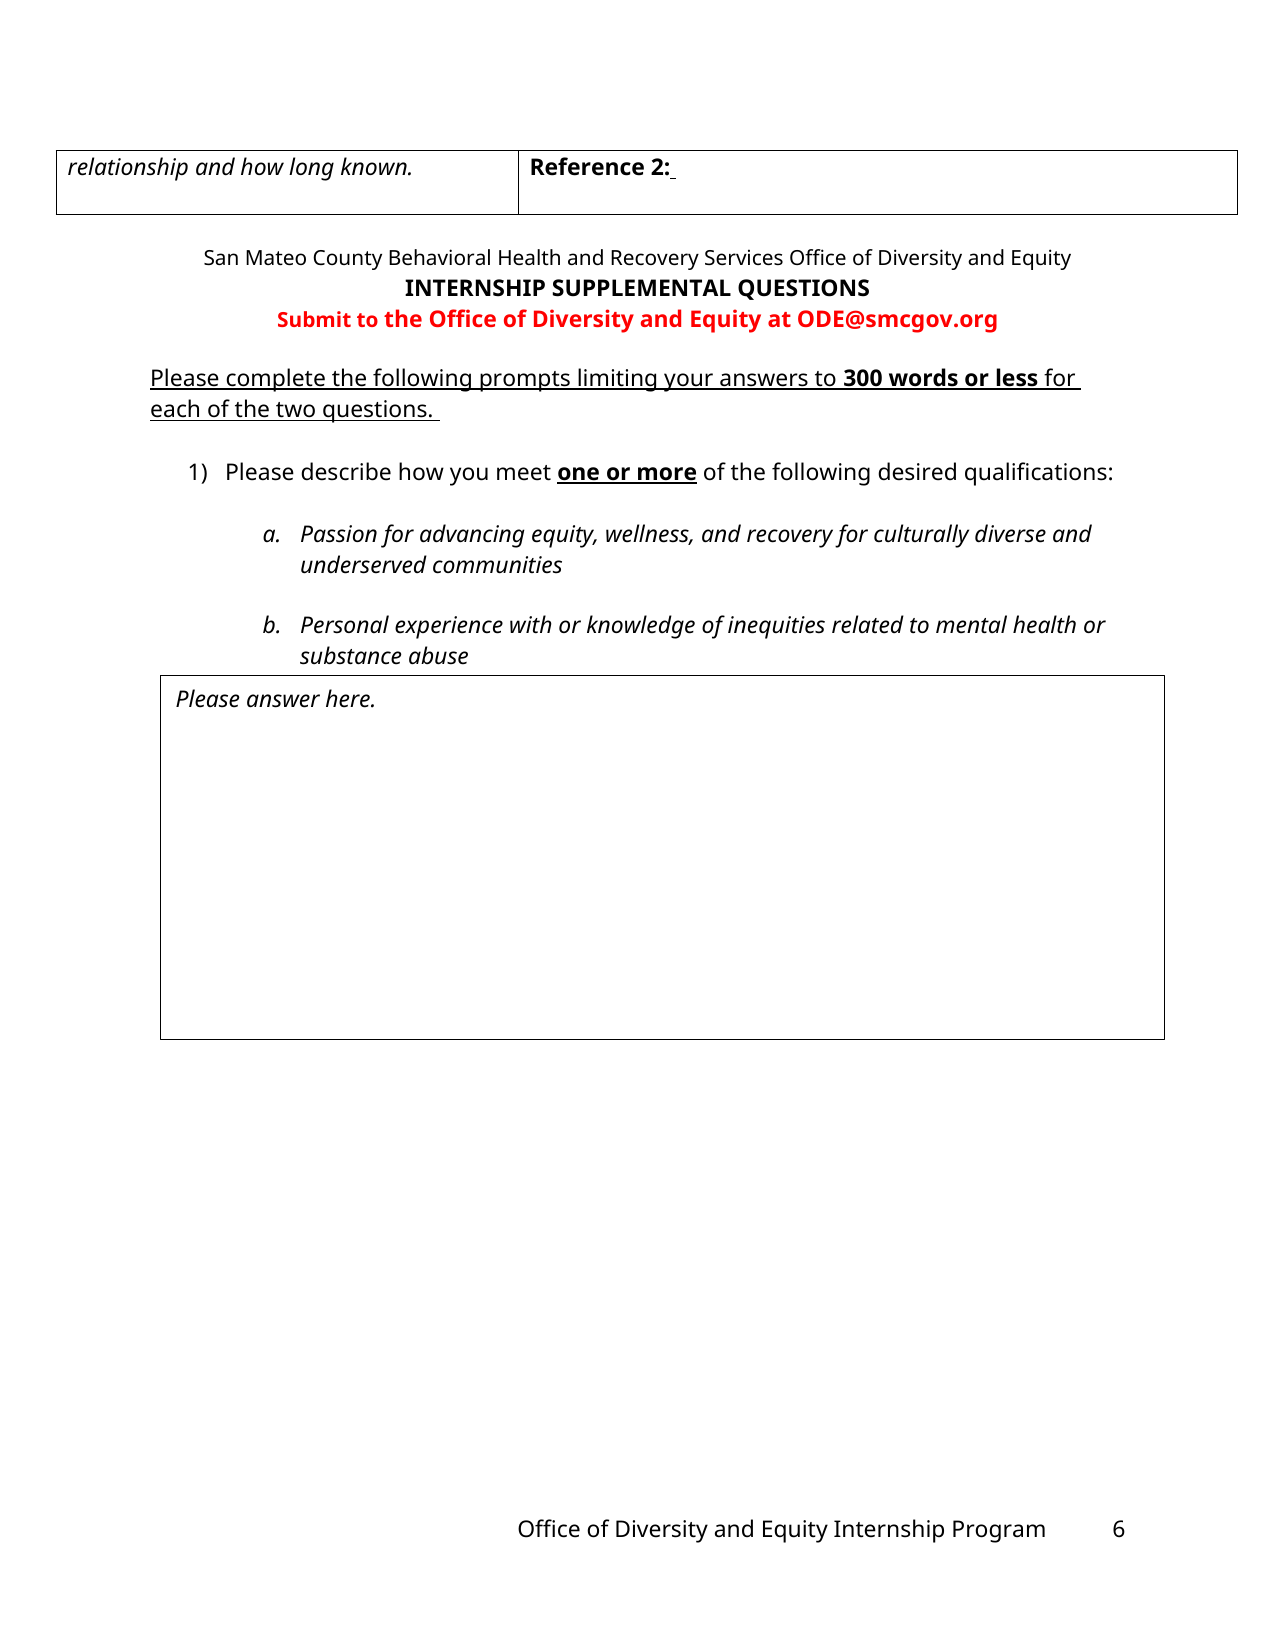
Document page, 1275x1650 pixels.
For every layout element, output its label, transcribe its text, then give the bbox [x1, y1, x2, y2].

list Please describe how you meet one or more of the following desired qualifications: [187, 456, 1125, 487]
text Please complete the following prompts limiting your answers to 300 words or less for each of the two questions. [150, 362, 1125, 424]
list Passion for advancing equity, wellness, and recovery for culturally diverse and underserved communities [262, 518, 1125, 609]
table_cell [519, 151, 1237, 213]
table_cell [57, 151, 518, 213]
text Submit to the Office of Diversity and Equity at ODE@smcgov.org [150, 303, 1125, 362]
list Personal experience with or knowledge of inequities related to mental health or substance abuse [262, 609, 1125, 671]
text San Mateo County Behavioral Health and Recovery Services Office of Diversity and Equity INTERNSHIP Supplemental Questions [150, 243, 1125, 303]
